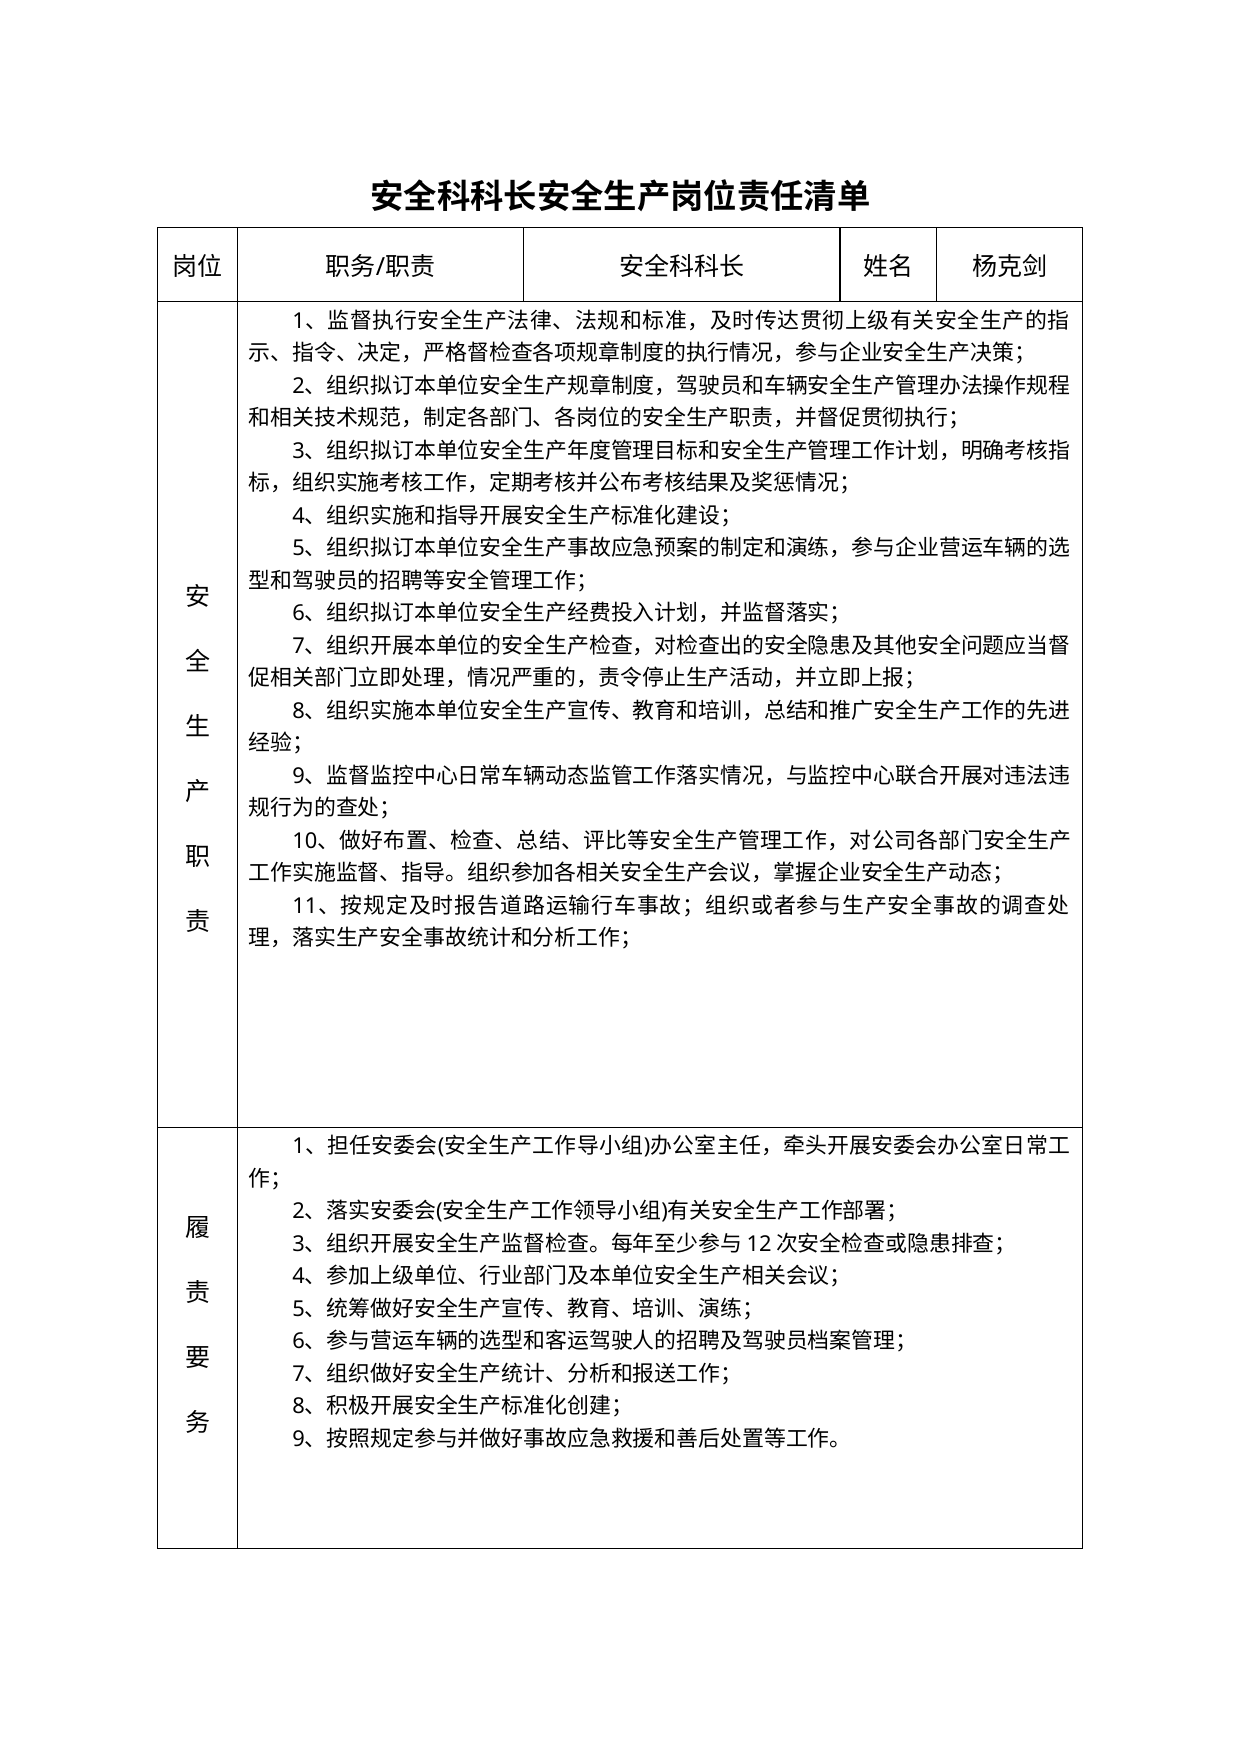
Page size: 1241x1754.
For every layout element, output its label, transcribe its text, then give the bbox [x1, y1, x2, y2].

table_header 职务/职责 [238, 228, 523, 301]
table_cell 履 责 要 务 [158, 1128, 237, 1547]
subtitle 安全科科长安全生产岗位责任清单 [187, 162, 1053, 227]
table_cell 1、担任安委会(安全生产工作导小组)办公室主任，牵头开展安委会办公室日常工作； 2、落实安委会(安全生产工作领导小组)有关安全生产工作部署； 3、组织开展安全生产监督检查。每年至少参与12次安全检查或隐患排查； 4、参加上级单位、行业部门及本单位安全生产相关会议； 5、统筹做好安全生产宣传、教育、培训、演练； 6、参与营运车辆的选型和客运驾驶人的招聘及驾驶员档案管理； 7、组织做好安全生产统计、分析和报送工作； 8、积极开展安全生产标准化创建； 9、按照规定参与并做好事故应急救援和善后处置等工作。 [238, 1128, 1082, 1547]
table_header 杨克剑 [937, 228, 1082, 301]
table_cell 安 全 生 产 职 责 [158, 302, 237, 1127]
table_cell 1、监督执行安全生产法律、法规和标准，及时传达贯彻上级有关安全生产的指示、指令、决定，严格督检查各项规章制度的执行情况，参与企业安全生产决策； 2、组织拟订本单位安全生产规章制度，驾驶员和车辆安全生产管理办法操作规程和相关技术规范，制定各部门、各岗位的安全生产职责，并督促贯彻执行； 3、组织拟订本单位安全生产年度管理目标和安全生产管理工作计划，明确考核指标，组织实施考核工作，定期考核并公布考核结果及奖惩情况； 4、组织实施和指导开展安全生产标准化建设； 5、组织拟订本单位安全生产事故应急预案的制定和演练，参与企业营运车辆的选型和驾驶员的招聘等安全管理工作； 6、组织拟订本单位安全生产经费投入计划，并监督落实； 7、组织开展本单位的安全生产检查，对检查出的安全隐患及其他安全问题应当督促相关部门立即处理，情况严重的，责令停止生产活动，并立即上报； 8、组织实施本单位安全生产宣传、教育和培训，总结和推广安全生产工作的先进经验； 9、监督监控中心日常车辆动态监管工作落实情况，与监控中心联合开展对违法违规行为的查处； 10、做好布置、检查、总结、评比等安全生产管理工作，对公司各部门安全生产工作实施监督、指导。组织参加各相关安全生产会议，掌握企业安全生产动态； 11、按规定及时报告道路运输行车事故；组织或者参与生产安全事故的调查处理，落实生产安全事故统计和分析工作； [238, 302, 1082, 1127]
table_header 岗位 [158, 228, 237, 301]
table_header 安全科科长 [524, 228, 839, 301]
table_header 姓名 [841, 228, 936, 301]
